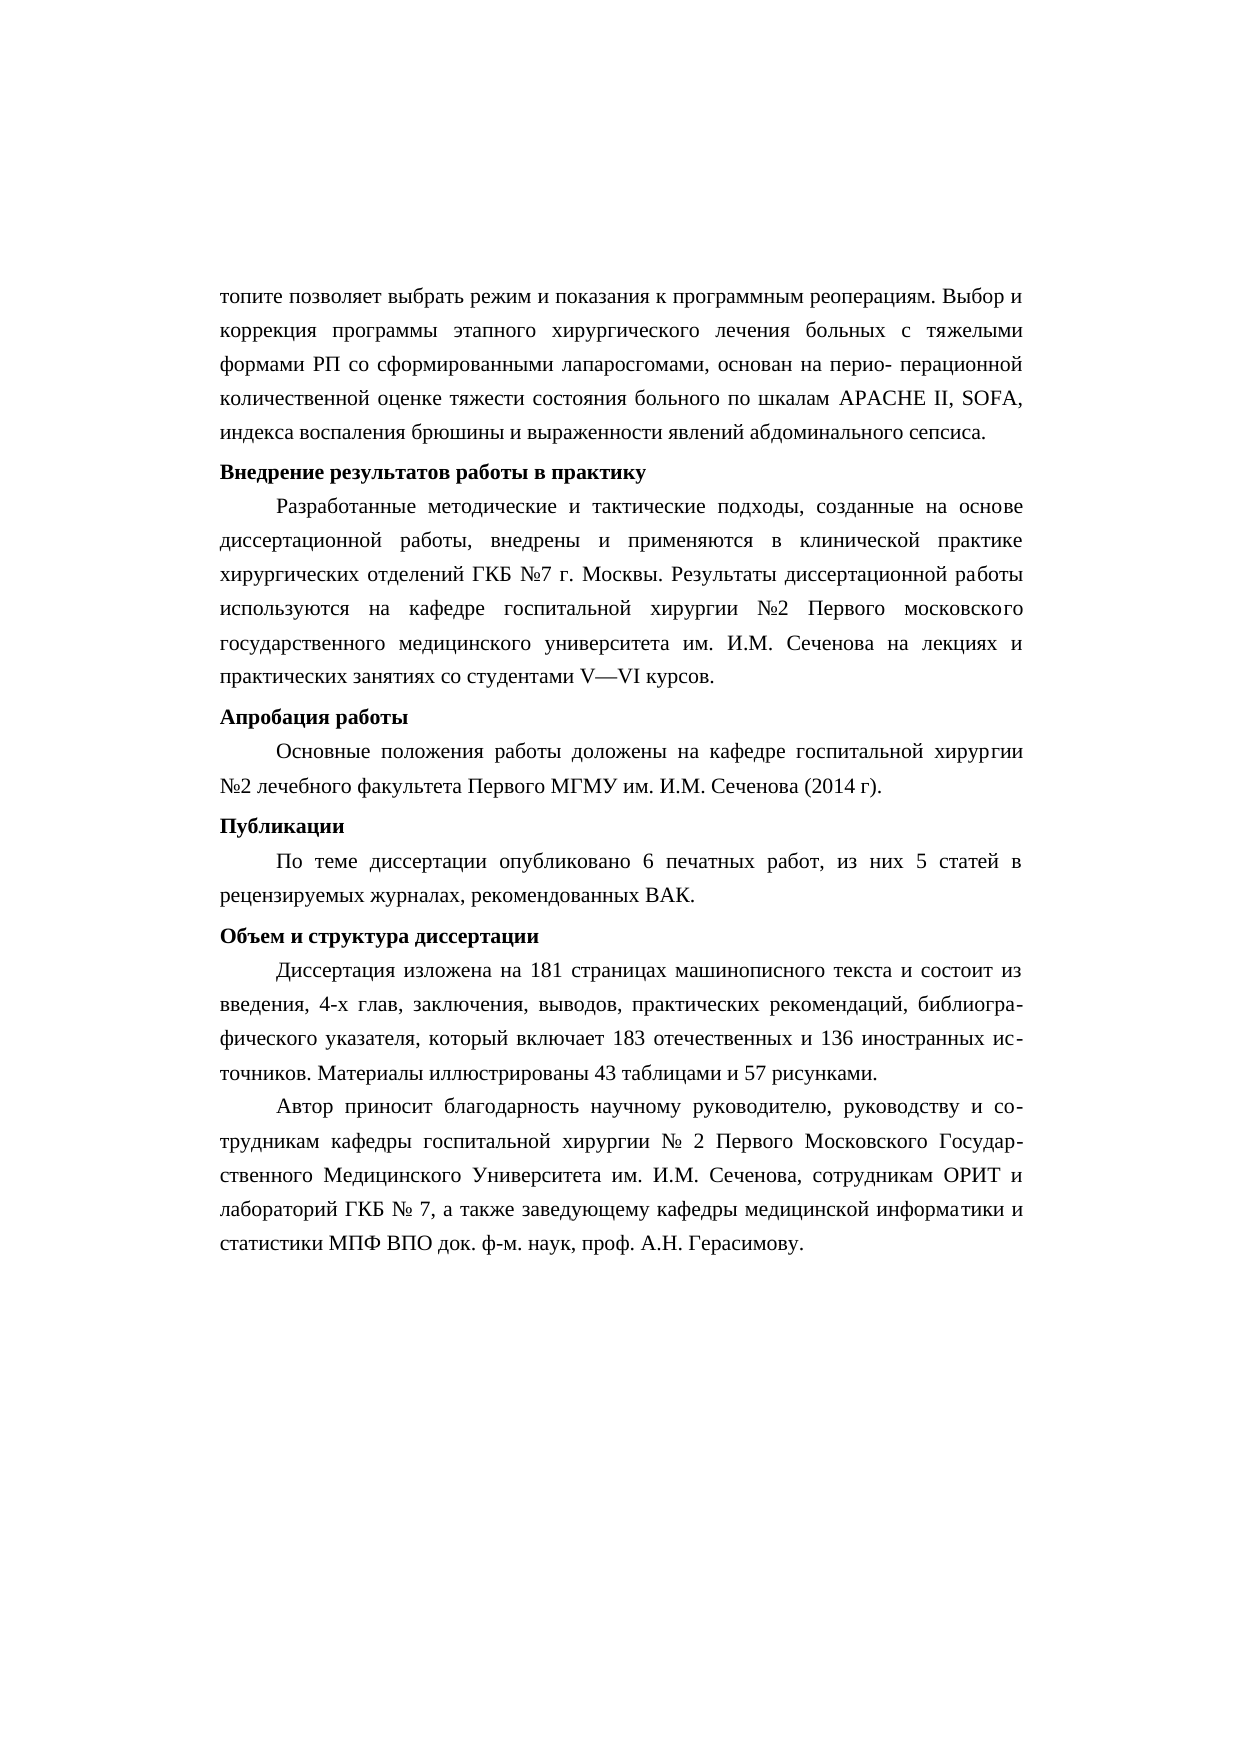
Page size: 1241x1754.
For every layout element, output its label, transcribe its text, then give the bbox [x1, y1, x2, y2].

text Автор приносит благодарность научному руководителю, руководству и сотрудникам кафедры госпитальной хирургии № 2 Первого Московского Государственного Медицинского Университета им. И.М. Сеченова, сотрудникам ОРИТ и лабораторий ГКБ № 7, а также заведующему кафедры медицинской информатики и статистики МПФ ВПО док. ф-м. наук, проф. А.Н. Герасимову. [219, 1087, 1023, 1257]
text топите позволяет выбрать режим и показания к программным реоперациям. Выбор и коррекция программы этапного хирургического лечения больных с тяжелыми формами РП со сформированными лапаросгомами, основан на перио- перационной количественной оценке тяжести состояния больного по шкалам APACHE II, SOFA, индекса воспаления брюшины и выраженности явлений абдоминального сепсиса. [219, 276, 1023, 446]
text Диссертация изложена на 181 страницах машинописного текста и состоит из введения, 4-х глав, заключения, выводов, практических рекомендаций, библиографического указателя, который включает 183 отечественных и 136 иностранных источников. Материалы иллюстрированы 43 таблицами и 57 рисунками. [219, 951, 1023, 1087]
text Основные положения работы доложены на кафедре госпитальной хирургии №2 лечебного факультета Первого МГМУ им. И.М. Сеченова (2014 г). [219, 731, 1023, 800]
text Апробация работы [219, 697, 1025, 731]
text Объем и структура диссертации [219, 916, 1025, 951]
text Разработанные методические и тактические подходы, созданные на основе диссертационной работы, внедрены и применяются в клинической практике хирургических отделений ГКБ №7 г. Москвы. Результаты диссертационной работы используются на кафедре госпитальной хирургии №2 Первого московского государственного медицинского университета им. И.М. Сеченова на лекциях и практических занятиях со студентами V—VI курсов. [219, 486, 1023, 691]
text Публикации [219, 806, 1025, 841]
text По теме диссертации опубликовано 6 печатных работ, из них 5 статей в рецензируемых журналах, рекомендованных ВАК. [219, 841, 1023, 910]
text Внедрение результатов работы в практику [219, 452, 1025, 486]
